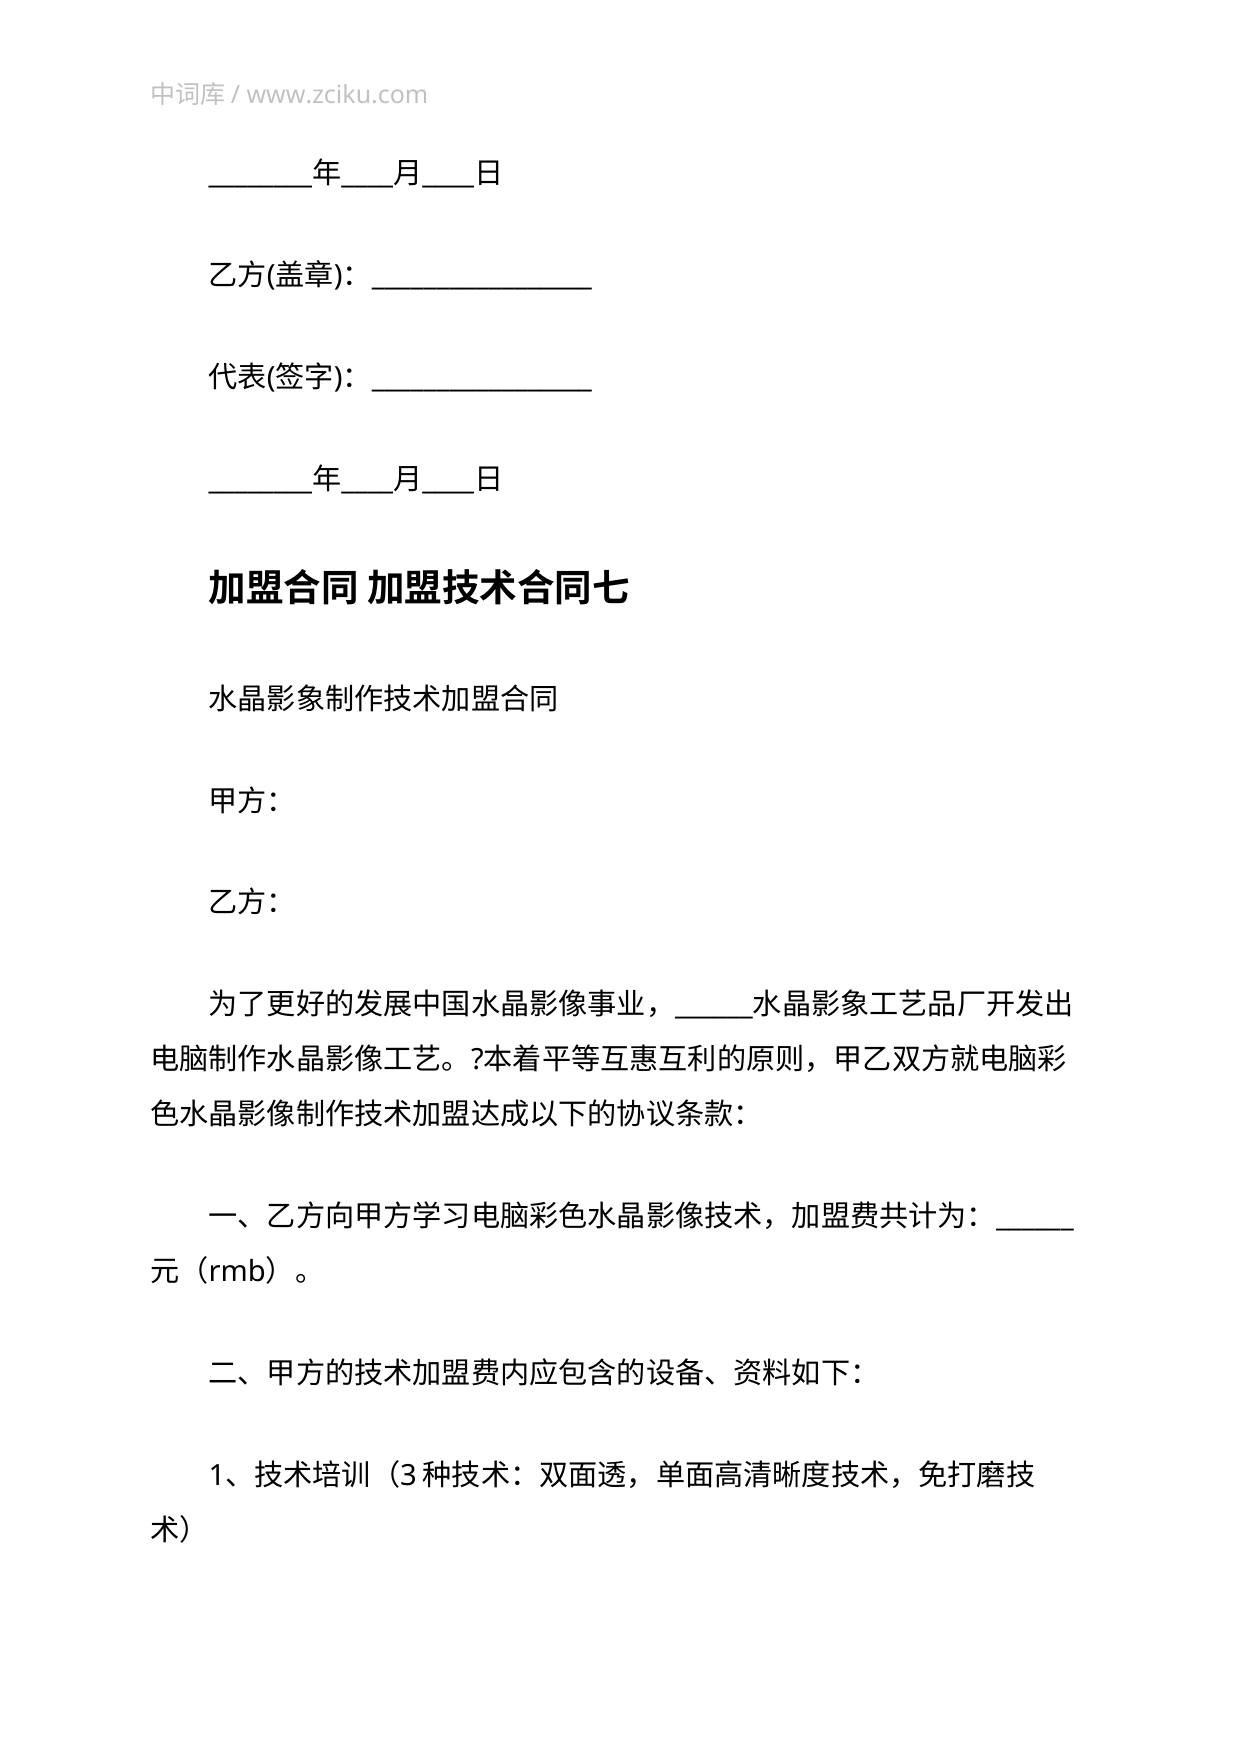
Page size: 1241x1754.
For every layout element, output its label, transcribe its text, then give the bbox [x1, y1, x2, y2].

text 甲方： [150, 777, 1090, 819]
text 代表(签字)：_________________ [150, 354, 1090, 396]
text 水晶影象制作技术加盟合同 [150, 675, 1090, 718]
text ________年____月____日 [150, 150, 1090, 192]
text ________年____月____日 [150, 456, 1090, 498]
text 二、甲方的技术加盟费内应包含的设备、资料如下： [150, 1349, 1090, 1392]
text 加盟合同 加盟技术合同七 [150, 558, 1090, 612]
text 乙方： [150, 879, 1090, 921]
text 为了更好的发展中国水晶影像事业，______水晶影象工艺品厂开发出电脑制作水晶影像工艺。?本着平等互惠互利的原则，甲乙双方就电脑彩色水晶影像制作技术加盟达成以下的协议条款： [150, 981, 1090, 1133]
text 一、乙方向甲方学习电脑彩色水晶影像技术，加盟费共计为：______元（rmb）。 [150, 1192, 1090, 1290]
text 乙方(盖章)：_________________ [150, 252, 1090, 294]
text 1、技术培训（3种技术：双面透，单面高清晰度技术，免打磨技术） [150, 1451, 1090, 1548]
